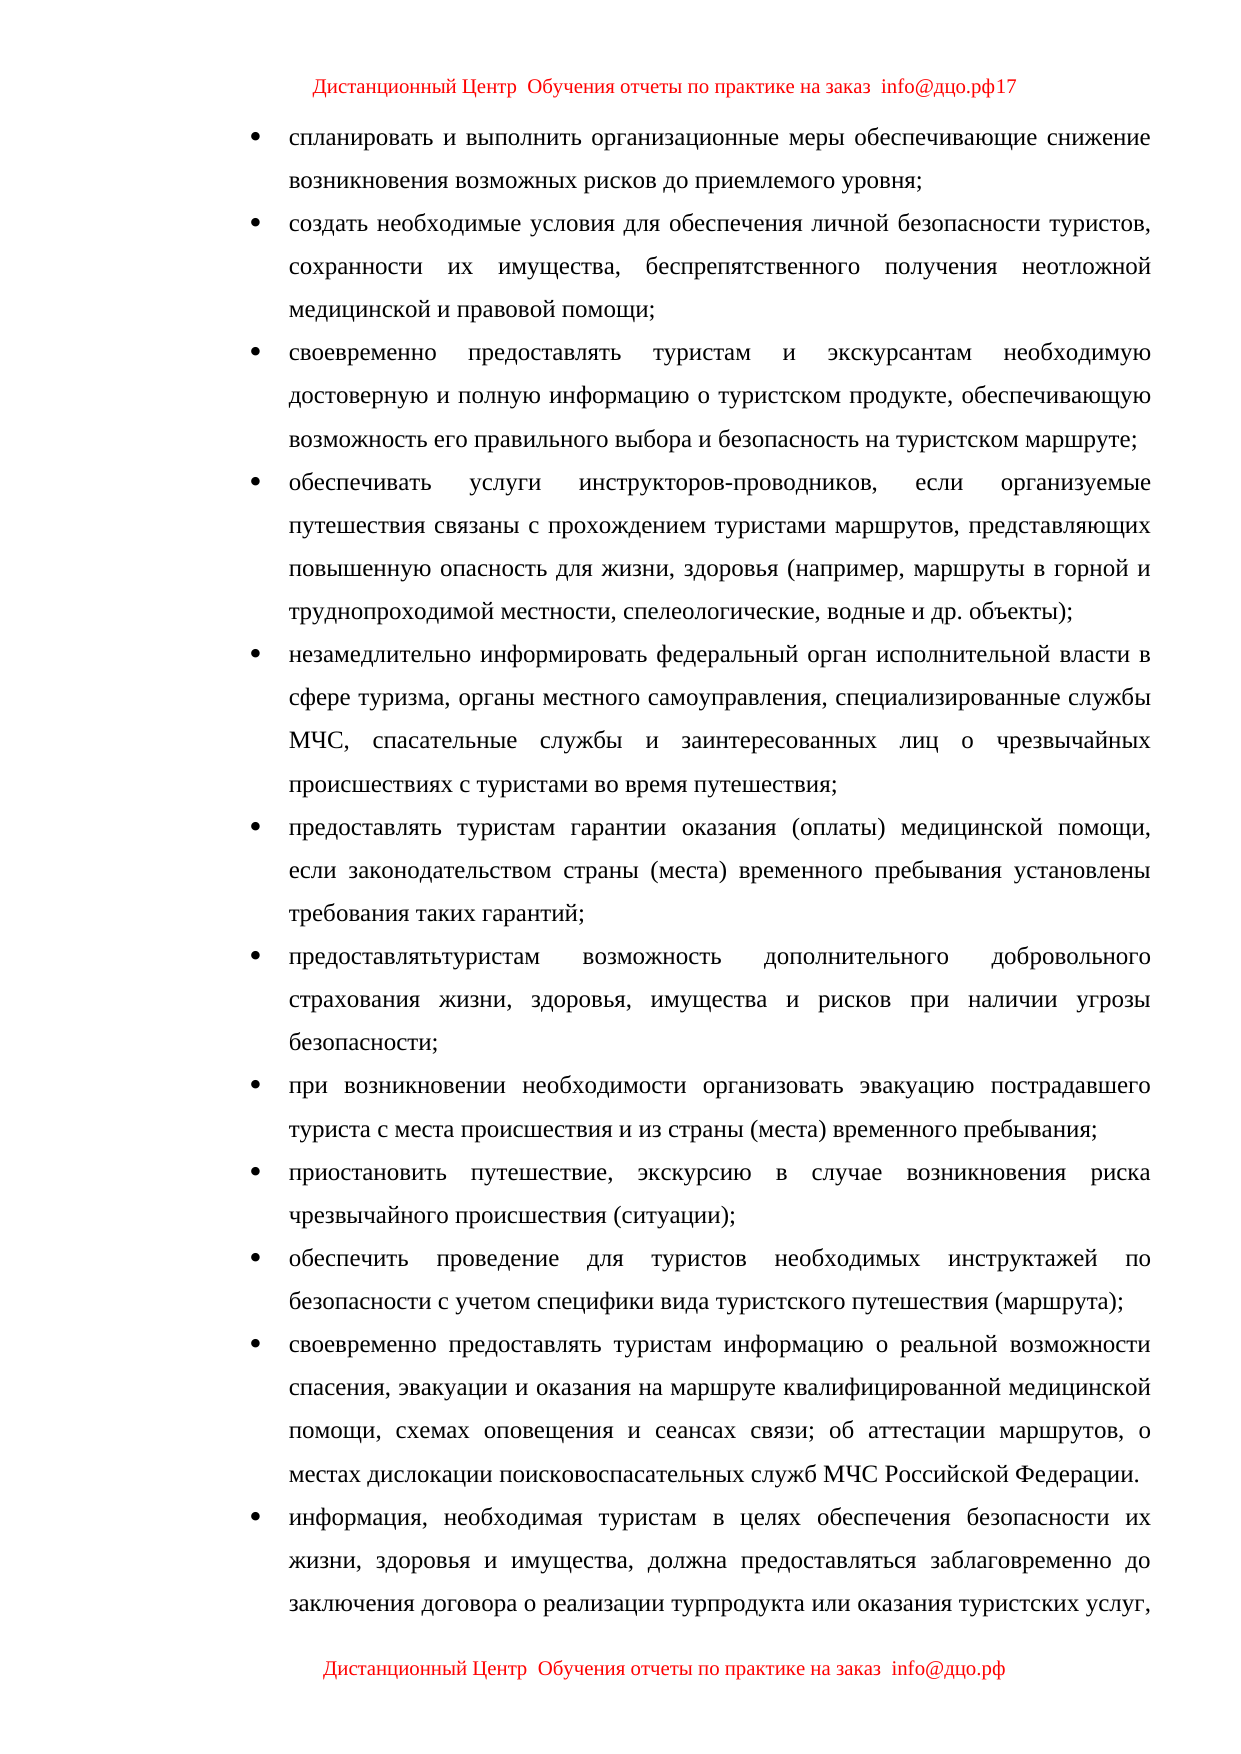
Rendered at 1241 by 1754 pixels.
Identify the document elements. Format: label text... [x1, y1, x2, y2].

list обеспечить проведение для туристов необходимых инструктажей по безопасности с учетом специфики вида туристского путешествия (маршрута); [251, 1243, 1152, 1315]
list незамедлительно информировать федеральный орган исполнительной власти в сфере туризма, органы местного самоуправления, специализированные службы МЧС, спасательные службы и заинтересованных лиц о чрезвычайных происшествиях с туристами во время путешествия; [251, 639, 1152, 797]
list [251, 1502, 1152, 1617]
list своевременно предоставлять туристам и экскурсантам необходимую достоверную и полную информацию о туристском продукте, обеспечивающую возможность его правильного выбора и безопасность на туристском маршруте; [251, 337, 1152, 452]
list спланировать и выполнить организационные меры обеспечивающие снижение возникновения возможных рисков до приемлемого уровня; [251, 122, 1152, 194]
list предоставлять туристам гарантии оказания (оплаты) медицинской помощи, если законодательством страны (места) временного пребывания установлены требования таких гарантий; [251, 812, 1152, 927]
list обеспечивать услуги инструкторов-проводников, если организуемые путешествия связаны с прохождением туристами маршрутов, представляющих повышенную опасность для жизни, здоровья (например, маршруты в горной и труднопроходимой местности, спелеологические, водные и др. объекты); [251, 467, 1152, 625]
list своевременно предоставлять туристам информацию о реальной возможности спасения, эвакуации и оказания на маршруте квалифицированной медицинской помощи, схемах оповещения и сеансах связи; об аттестации маршрутов, о местах дислокации поисковоспасательных служб МЧС Российской Федерации. [251, 1329, 1152, 1487]
list при возникновении необходимости организовать эвакуацию пострадавшего туриста с места происшествия и из страны (места) временного пребывания; [251, 1071, 1152, 1142]
list предоставлятьтуристам возможность дополнительного добровольного страхования жизни, здоровья, имущества и рисков при наличии угрозы безопасности; [251, 941, 1152, 1056]
list приостановить путешествие, экскурсию в случае возникновения риска чрезвычайного происшествия (ситуации); [251, 1157, 1152, 1229]
list создать необходимые условия для обеспечения личной безопасности туристов, сохранности их имущества, беспрепятственного получения неотложной медицинской и правовой помощи; [251, 208, 1152, 323]
